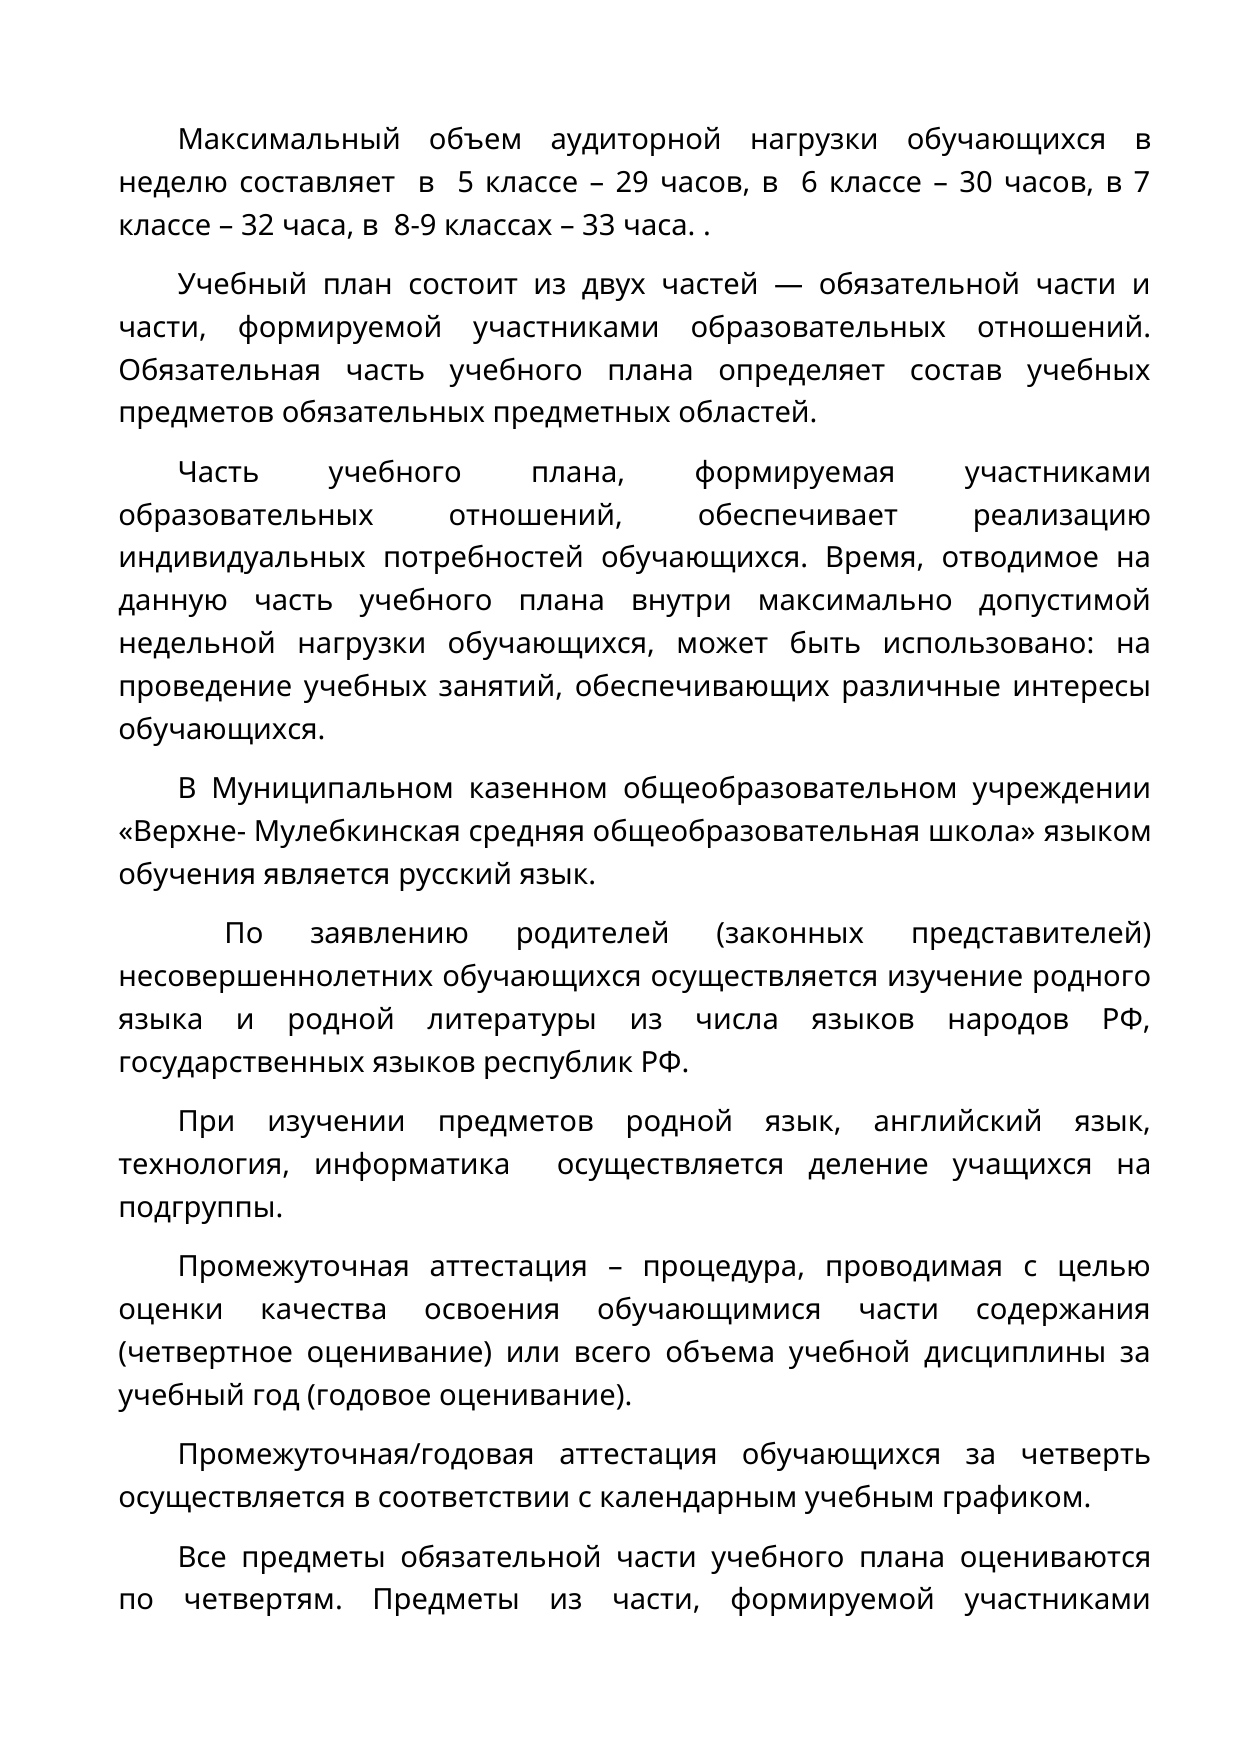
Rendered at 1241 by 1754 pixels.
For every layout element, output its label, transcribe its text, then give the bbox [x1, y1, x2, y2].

text Промежуточная/годовая аттестация обучающихся за четверть осуществляется в соответствии с календарным учебным графиком. [118, 1433, 1152, 1516]
text Промежуточная аттестация – процедура, проводимая с целью оценки качества освоения обучающимися части содержания (четвертное оценивание) или всего объема учебной дисциплины за учебный год (годовое оценивание). [118, 1246, 1152, 1414]
text Максимальный объем аудиторной нагрузки обучающихся в неделю составляет в 5 классе – 29 часов, в 6 классе – 30 часов, в 7 классе – 32 часа, в 8-9 классах – 33 часа. . [118, 118, 1152, 243]
text Учебный план состоит из двух частей — обязательной части и части, формируемой участниками образовательных отношений. Обязательная часть учебного плана определяет состав учебных предметов обязательных предметных областей. [118, 263, 1152, 431]
text По заявлению родителей (законных представителей) несовершеннолетних обучающихся осуществляется изучение родного языка и родной литературы из числа языков народов РФ, государственных языков республик РФ. [118, 913, 1152, 1081]
text В Муниципальном казенном общеобразовательном учреждении «Верхне- Мулебкинская средняя общеобразовательная школа» языком обучения является русский язык. [118, 767, 1152, 893]
text Часть учебного плана, формируемая участниками образовательных отношений, обеспечивает реализацию индивидуальных потребностей обучающихся. Время, отводимое на данную часть учебного плана внутри максимально допустимой недельной нагрузки обучающихся, может быть использовано: на проведение учебных занятий, обеспечивающих различные интересы обучающихся. [118, 451, 1152, 748]
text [118, 1536, 1152, 1618]
text При изучении предметов родной язык, английский язык, технология, информатика осуществляется деление учащихся на подгруппы. [118, 1101, 1152, 1226]
